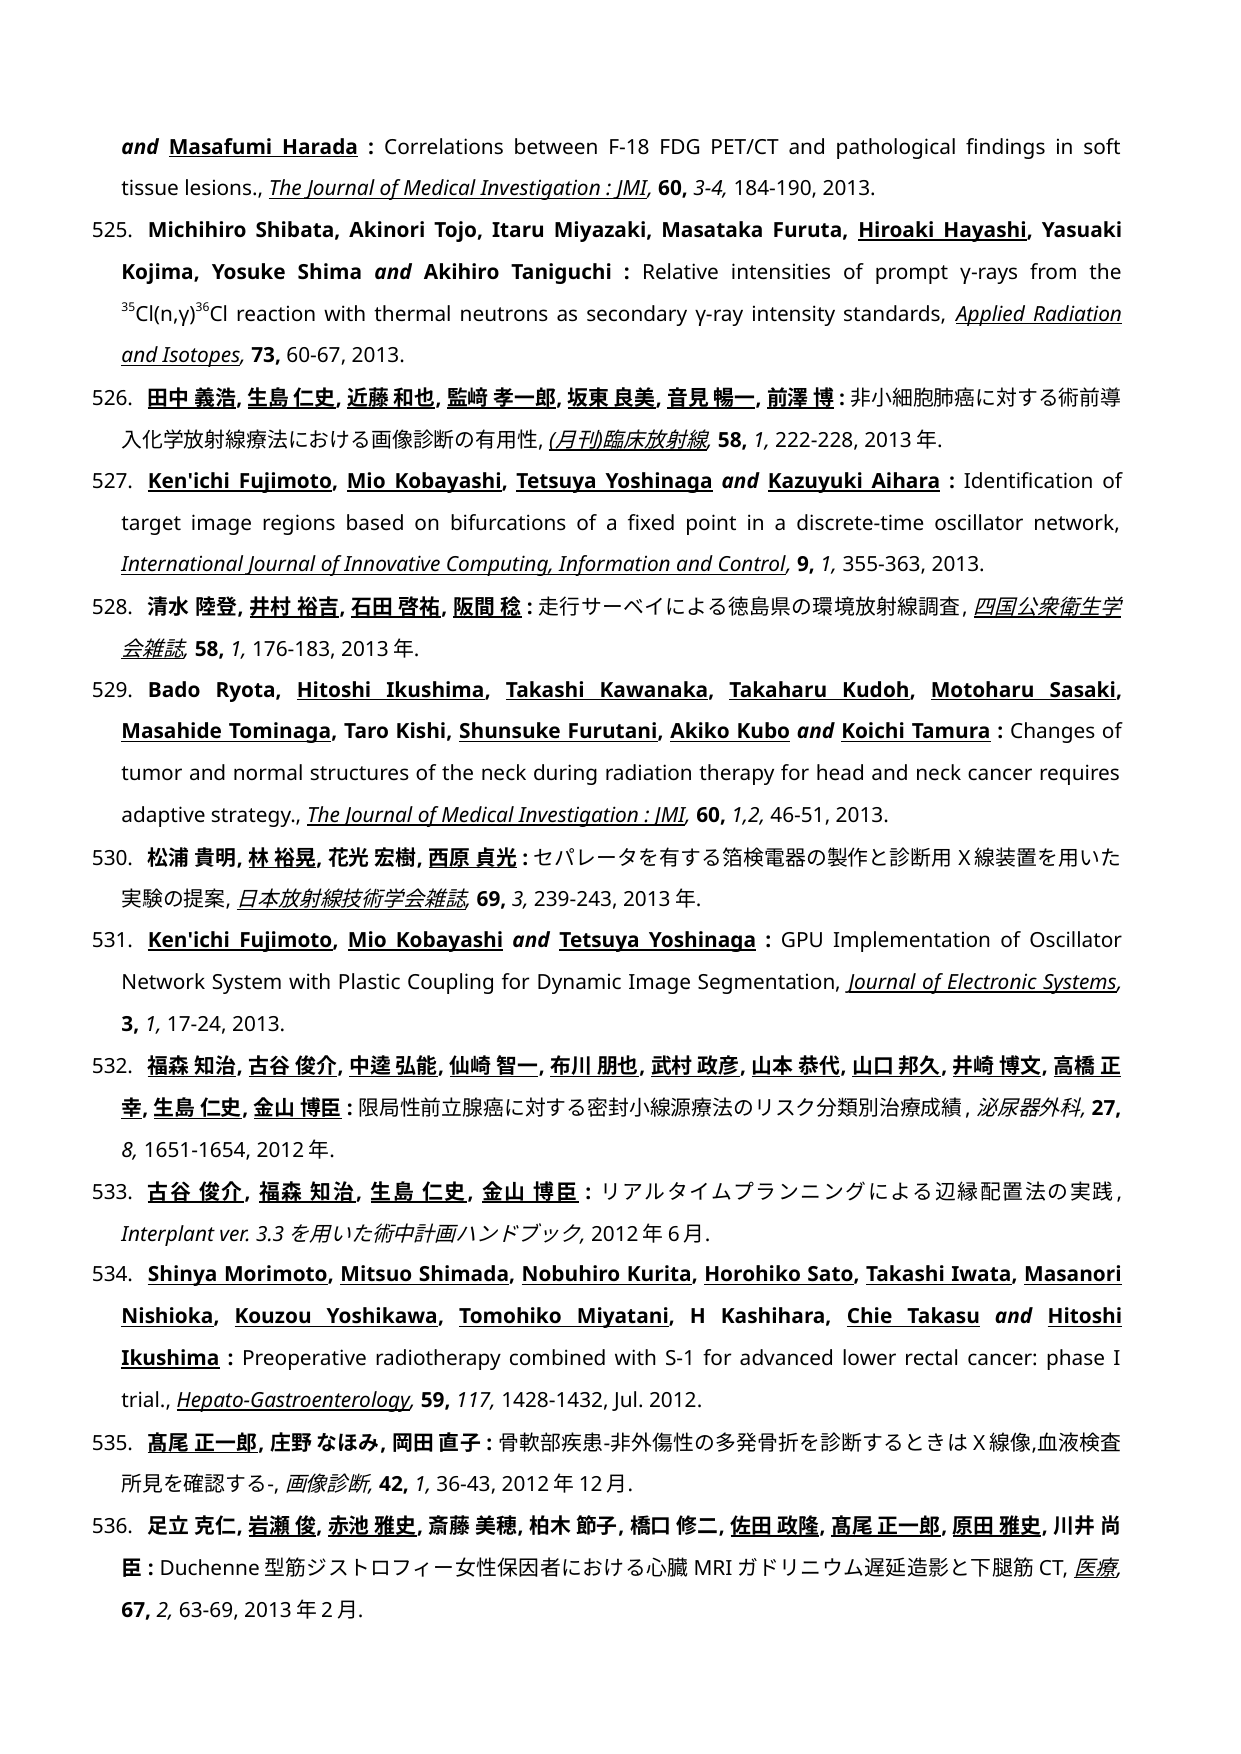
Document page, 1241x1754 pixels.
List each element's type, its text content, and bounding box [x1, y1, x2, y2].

list Shinya Morimoto, Mitsuo Shimada, Nobuhiro Kurita, Horohiko Sato, Takashi Iwata, Masanori Nishioka, Kouzou Yoshikawa, Tomohiko Miyatani, H Kashihara, Chie Takasu and Hitoshi Ikushima : Preoperative radiotherapy combined with S-1 for advanced lower rectal cancer: phase I trial., Hepato-Gastroenterology, 59, 117, 1428-1432, Jul. 2012. [92, 1253, 1122, 1420]
list Bado Ryota, Hitoshi Ikushima, Takashi Kawanaka, Takaharu Kudoh, Motoharu Sasaki, Masahide Tominaga, Taro Kishi, Shunsuke Furutani, Akiko Kubo and Koichi Tamura : Changes of tumor and normal structures of the neck during radiation therapy for head and neck cancer requires adaptive strategy., The Journal of Medical Investigation : JMI, 60, 1,2, 46-51, 2013. [92, 668, 1122, 835]
list 福森 知治, 古谷 俊介, 中逵 弘能, 仙崎 智一, 布川 朋也, 武村 政彦, 山本 恭代, 山口 邦久, 井崎 博文, 高橋 正幸, 生島 仁史, 金山 博臣 : 限局性前立腺癌に対する密封小線源療法のリスク分類別治療成績, 泌尿器外科, 27, 8, 1651-1654, 2012年. [92, 1044, 1122, 1169]
list 田中 義浩, 生島 仁史, 近藤 和也, 監﨑 孝一郎, 坂東 良美, 音見 暢一, 前澤 博 : 非小細胞肺癌に対する術前導入化学放射線療法における画像診断の有用性, (月刊)臨床放射線, 58, 1, 222-228, 2013年. [92, 376, 1122, 459]
list 清水 陸登, 井村 裕吉, 石田 啓祐, 阪間 稔 : 走行サーベイによる徳島県の環境放射線調査, 四国公衆衛生学会雑誌, 58, 1, 176-183, 2013年. [92, 584, 1122, 668]
list Ken'ichi Fujimoto, Mio Kobayashi and Tetsuya Yoshinaga : GPU Implementation of Oscillator Network System with Plastic Coupling for Dynamic Image Segmentation, Journal of Electronic Systems, 3, 1, 17-24, 2013. [92, 919, 1122, 1044]
list Ken'ichi Fujimoto, Mio Kobayashi, Tetsuya Yoshinaga and Kazuyuki Aihara : Identification of target image regions based on bifurcations of a fixed point in a discrete-time oscillator network, International Journal of Innovative Computing, Information and Control, 9, 1, 355-363, 2013. [92, 459, 1122, 584]
list 古谷 俊介, 福森 知治, 生島 仁史, 金山 博臣 : リアルタイムプランニングによる辺縁配置法の実践, Interplant ver. 3.3を用いた術中計画ハンドブック, 2012年6月. [92, 1169, 1122, 1253]
list Michihiro Shibata, Akinori Tojo, Itaru Miyazaki, Masataka Furuta, Hiroaki Hayashi, Yasuaki Kojima, Yosuke Shima and Akihiro Taniguchi : Relative intensities of prompt γ-rays from the 35Cl(n,γ)36Cl reaction with thermal neutrons as secondary γ-ray intensity standards, Applied Radiation and Isotopes, 73, 60-67, 2013. [92, 209, 1122, 376]
list 足立 克仁, 岩瀬 俊, 赤池 雅史, 斎藤 美穂, 柏木 節子, 橋口 修二, 佐田 政隆, 髙尾 正一郎, 原田 雅史, 川井 尚臣 : Duchenne型筋ジストロフィー女性保因者における心臓MRIガドリニウム遅延造影と下腿筋CT, 医療, 67, 2, 63-69, 2013年2月. [92, 1503, 1122, 1629]
list 松浦 貴明, 林 裕晃, 花光 宏樹, 西原 貞光 : セパレータを有する箔検電器の製作と診断用X線装置を用いた実験の提案, 日本放射線技術学会雑誌, 69, 3, 239-243, 2013年. [92, 835, 1122, 919]
list 髙尾 正一郎, 庄野 なほみ, 岡田 直子 : 骨軟部疾患-非外傷性の多発骨折を診断するときはX線像,血液検査所見を確認する-, 画像診断, 42, 1, 36-43, 2012年12月. [92, 1420, 1122, 1503]
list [92, 125, 1122, 209]
